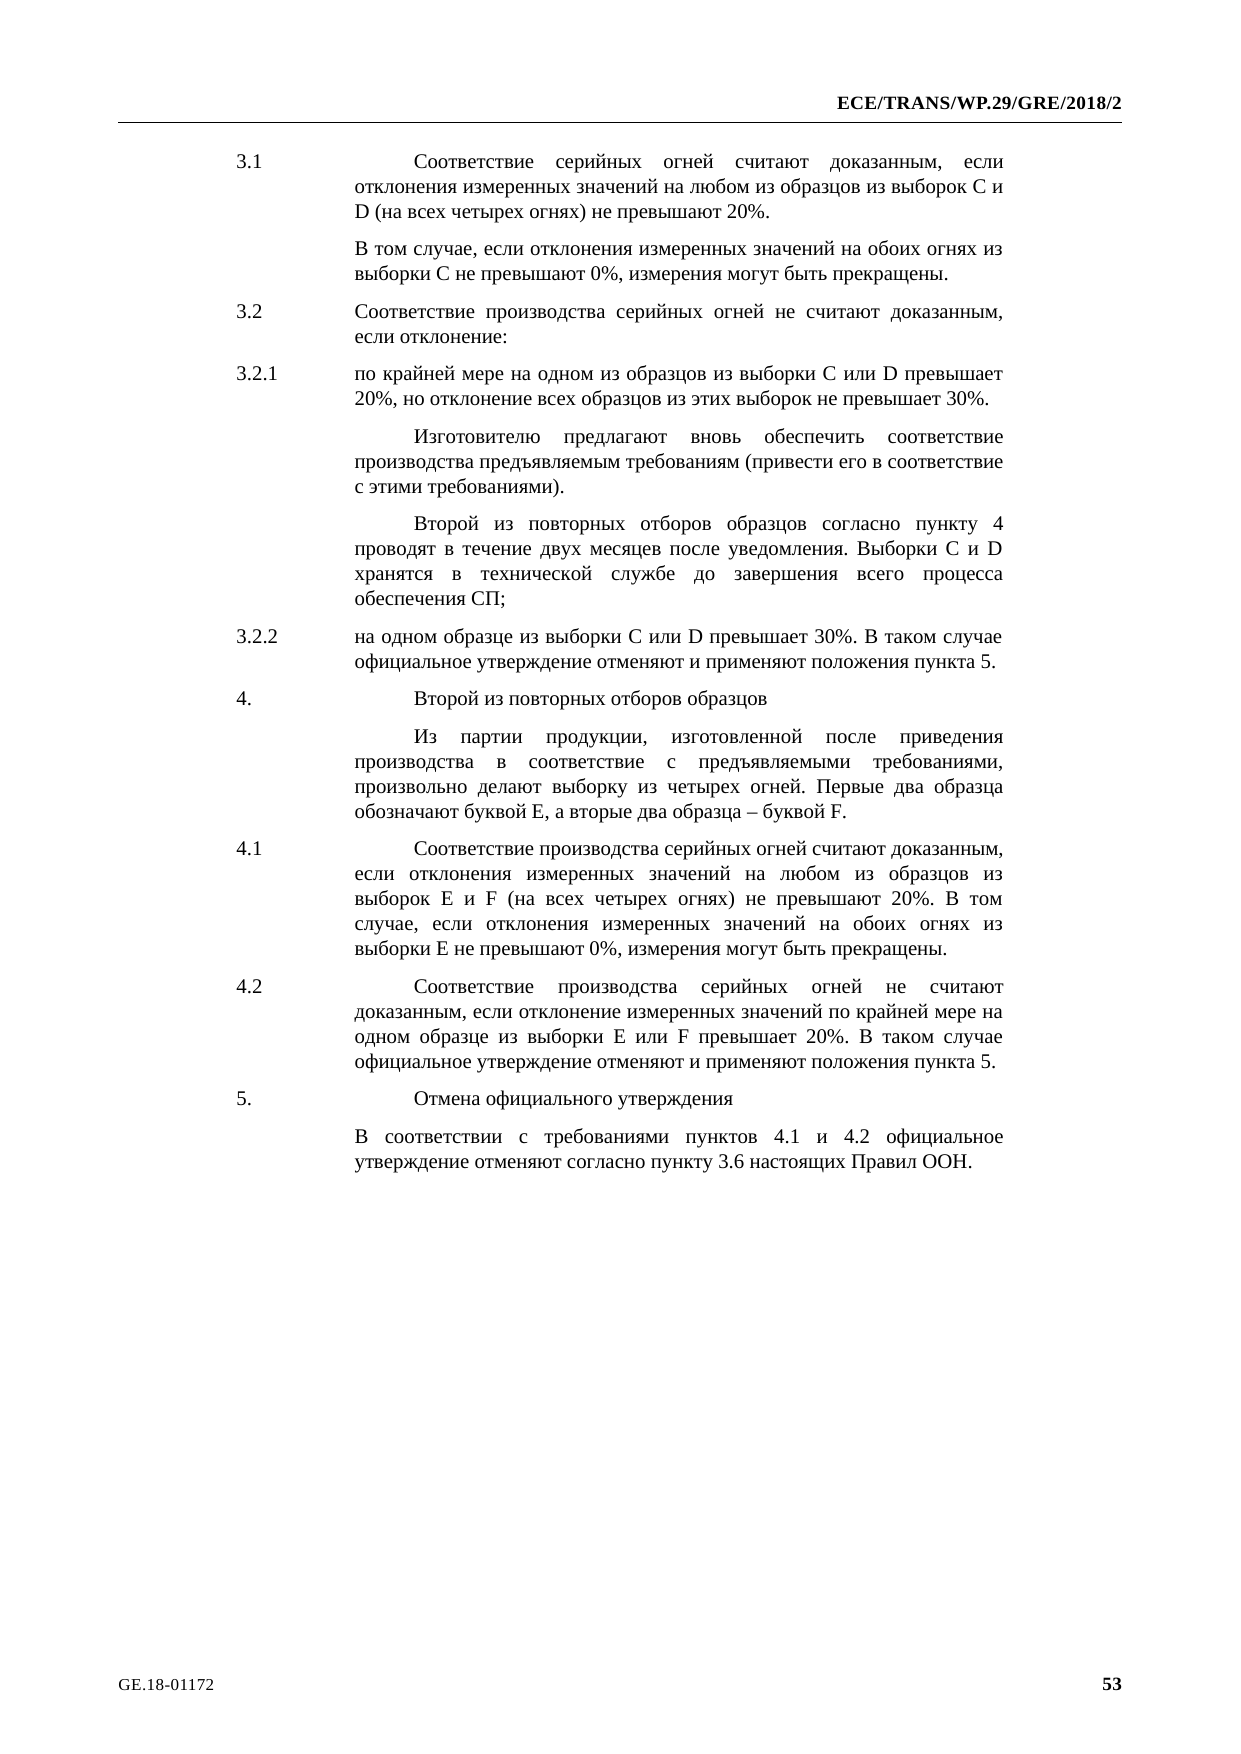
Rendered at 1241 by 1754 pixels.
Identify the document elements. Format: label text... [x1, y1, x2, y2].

text Из партии продукции, изготовленной после приведения производства в соответствие с предъявляемыми требованиями, произвольно делают выборку из четырех огней. Первые два образца обозначают буквой Е, а вторые два образца – буквой F. [354, 723, 1004, 823]
text Изготовителю предлагают вновь обеспечить соответствие производства предъявляемым требованиям (привести его в соответствие с этими требованиями). [354, 423, 1004, 498]
text 3.2.1 по крайней мере на одном из образцов из выборки С или D превышает 20%, но отклонение всех образцов из этих выборок не превышает 30%. [236, 360, 1004, 410]
text В том случае, если отклонения измеренных значений на обоих огнях из выборки С не превышают 0%, измерения могут быть прекращены. [354, 235, 1004, 285]
text 3.2 Соответствие производства серийных огней не считают доказанным, если отклонение: [236, 298, 1004, 348]
text Второй из повторных отборов образцов согласно пункту 4 проводят в течение двух месяцев после уведомления. Выборки С и D хранятся в технической службе до завершения всего процесса обеспечения СП; [354, 510, 1004, 610]
text В соответствии с требованиями пунктов 4.1 и 4.2 официальное утверждение отменяют согласно пункту 3.6 настоящих Правил ООН. [354, 1123, 1004, 1173]
text 3.1 Соответствие серийных огней считают доказанным, если отклонения измеренных значений на любом из образцов из выборок C и D (на всех четырех огнях) не превышают 20%. [236, 148, 1004, 223]
text 4.2 Соответствие производства серийных огней не считают доказанным, если отклонение измеренных значений по крайней мере на одном образце из выборки E или F превышает 20%. В таком случае официальное утверждение отменяют и применяют положения пункта 5. [236, 973, 1004, 1073]
text 5. Отмена официального утверждения [236, 1085, 1004, 1110]
text 3.2.2 на одном образце из выборки C или D превышает 30%. В таком случае официальное утверждение отменяют и применяют положения пункта 5. [236, 623, 1004, 673]
text 4.1 Соответствие производства серийных огней считают доказанным, если отклонения измеренных значений на любом из образцов из выборок E и F (на всех четырех огнях) не превышают 20%. В том случае, если отклонения измеренных значений на обоих огнях из выборки E не превышают 0%, измерения могут быть прекращены. [236, 835, 1004, 960]
text 4. Второй из повторных отборов образцов [236, 685, 1004, 710]
